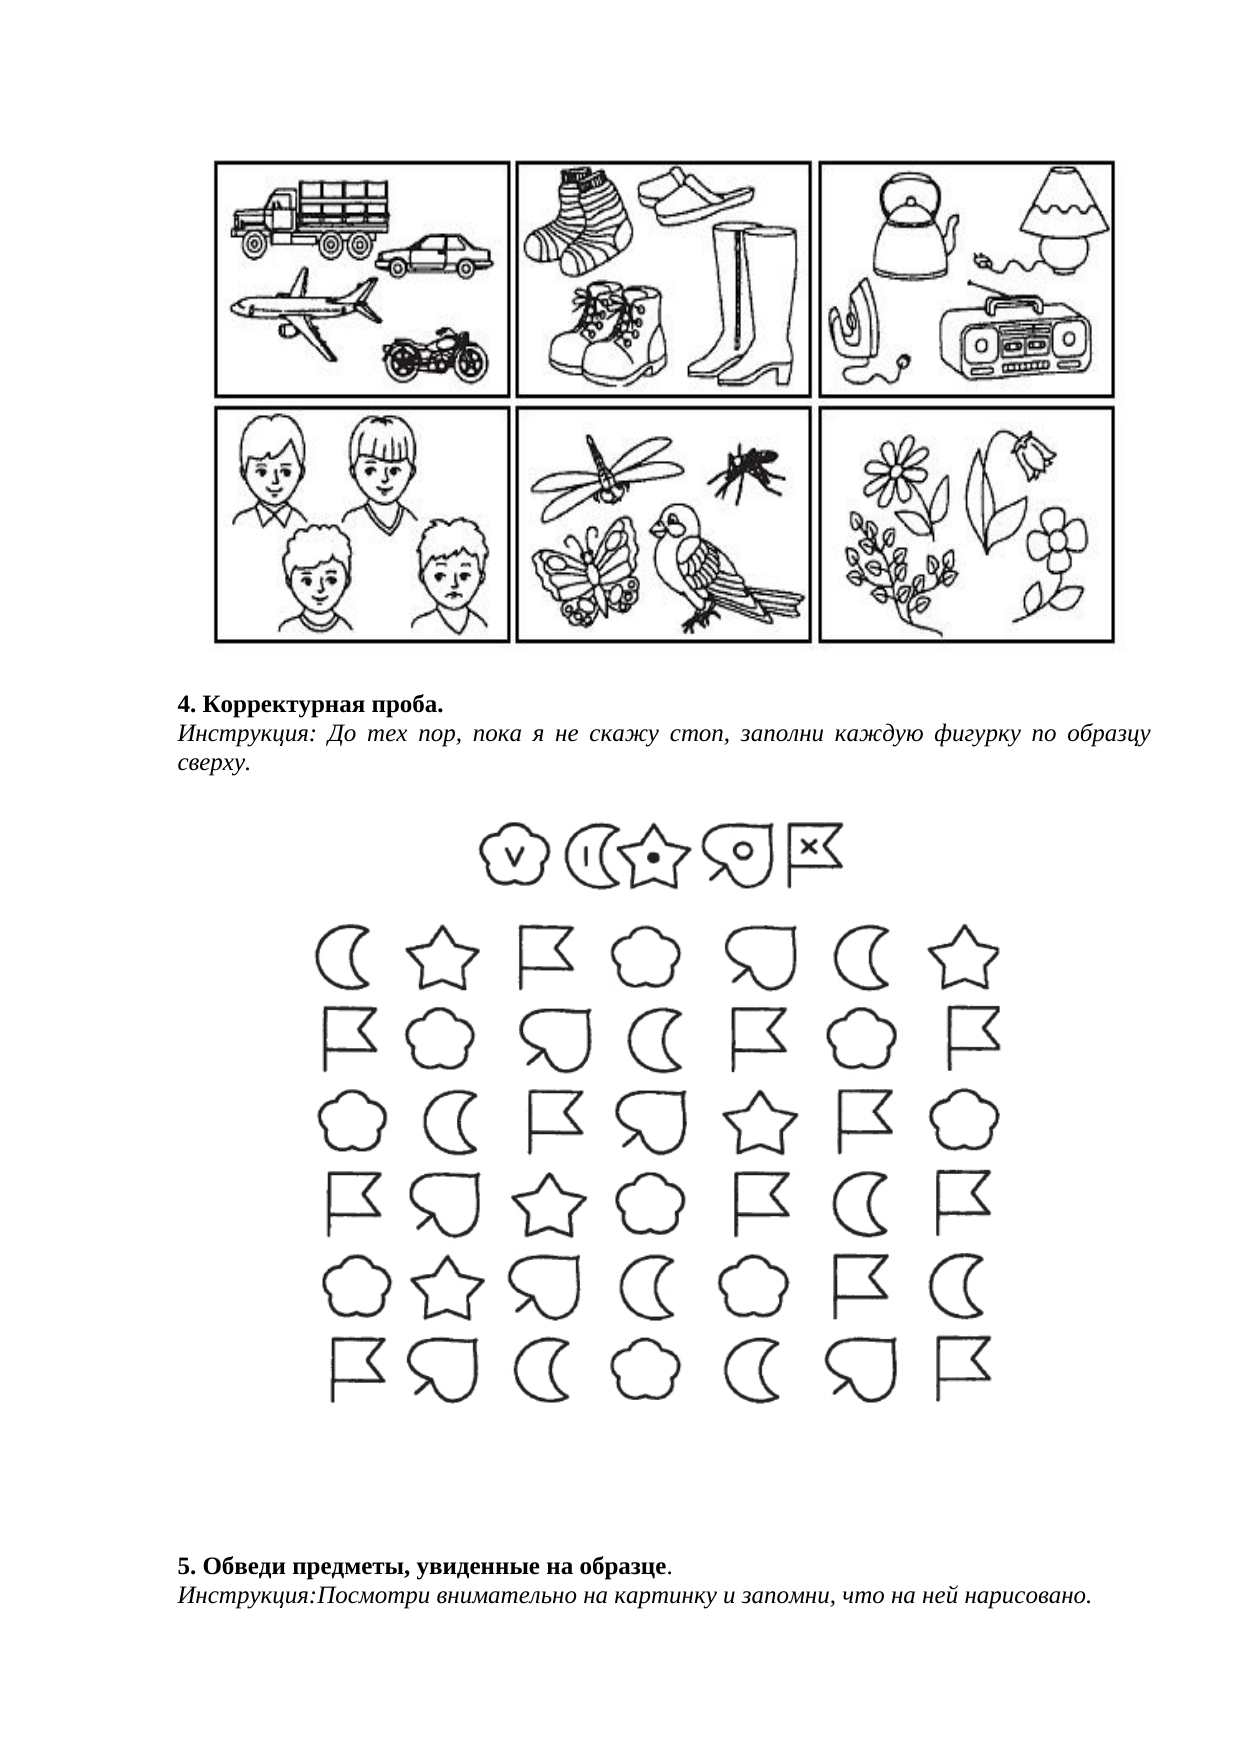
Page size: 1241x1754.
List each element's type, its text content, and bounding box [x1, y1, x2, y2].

picture [198, 146, 1130, 661]
text 4. Корректурная проба. [177, 689, 1152, 718]
picture [291, 804, 1038, 1437]
text 5. Обведи предметы, увиденные на образце. Инструкция:Посмотри внимательно на картинку и запомни, что на ней нарисовано. [177, 1551, 1152, 1609]
text Инструкция: До тех пор, пока я не скажу стоп, заполни каждую фигурку по образцу сверху. [177, 718, 1152, 776]
